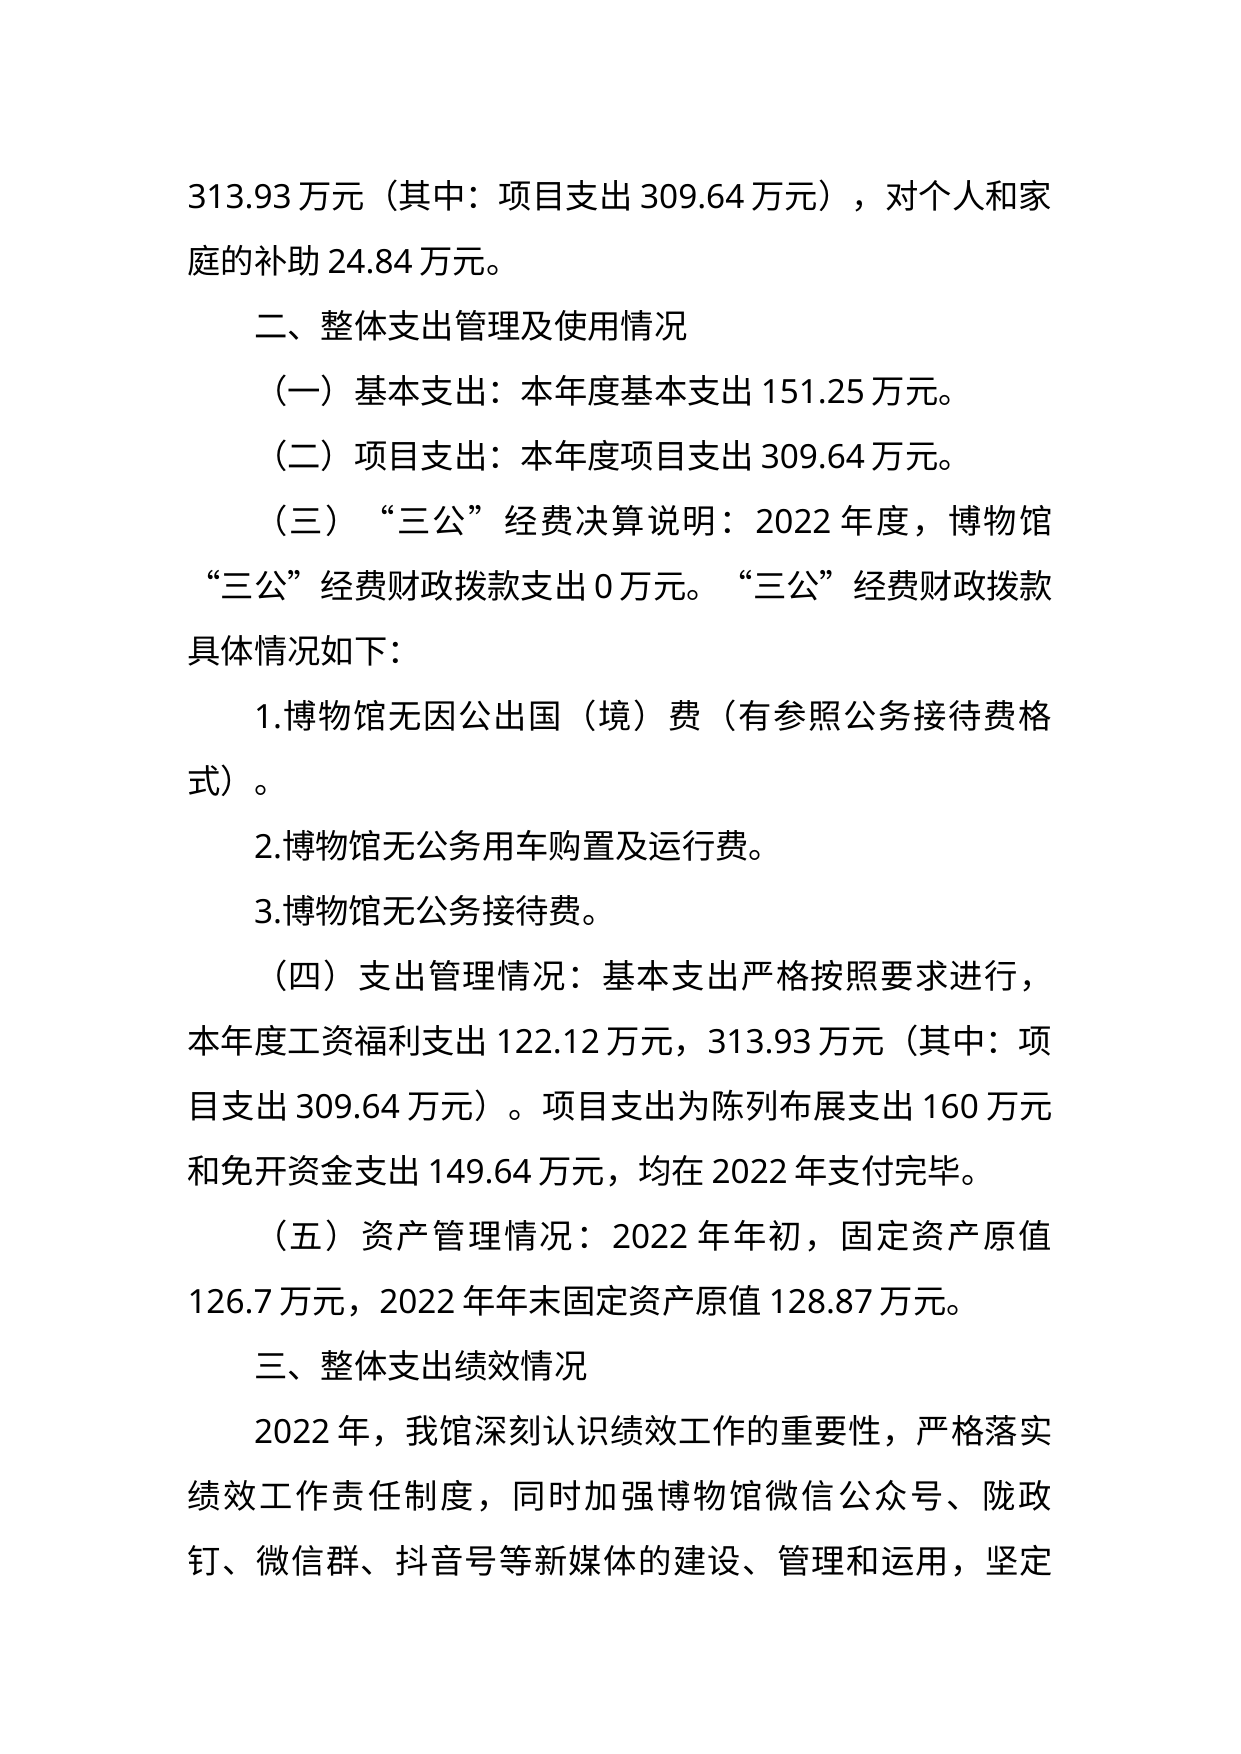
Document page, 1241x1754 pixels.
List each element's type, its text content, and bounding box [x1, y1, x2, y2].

text （五）资产管理情况：2022年年初，固定资产原值126.7万元，2022年年末固定资产原值128.87万元。 [187, 1202, 1053, 1332]
text （四）支出管理情况：基本支出严格按照要求进行，本年度工资福利支出122.12万元，313.93万元（其中：项目支出309.64万元）。项目支出为陈列布展支出160万元和免开资金支出149.64万元，均在2022年支付完毕。 [187, 942, 1053, 1202]
text （二）项目支出：本年度项目支出309.64万元。 [187, 422, 1053, 487]
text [187, 162, 1053, 292]
text 3.博物馆无公务接待费。 [187, 877, 1053, 942]
text （一）基本支出：本年度基本支出151.25万元。 [187, 357, 1053, 422]
text 三、整体支出绩效情况 [187, 1332, 1053, 1397]
text 1.博物馆无因公出国（境）费（有参照公务接待费格式）。 [187, 682, 1053, 812]
text 2.博物馆无公务用车购置及运行费。 [187, 812, 1053, 877]
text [187, 1397, 1053, 1592]
text （三）“三公”经费决算说明：2022年度，博物馆 “三公”经费财政拨款支出0万元。“三公”经费财政拨款具体情况如下： [187, 487, 1053, 682]
text 二、整体支出管理及使用情况 [187, 292, 1053, 357]
